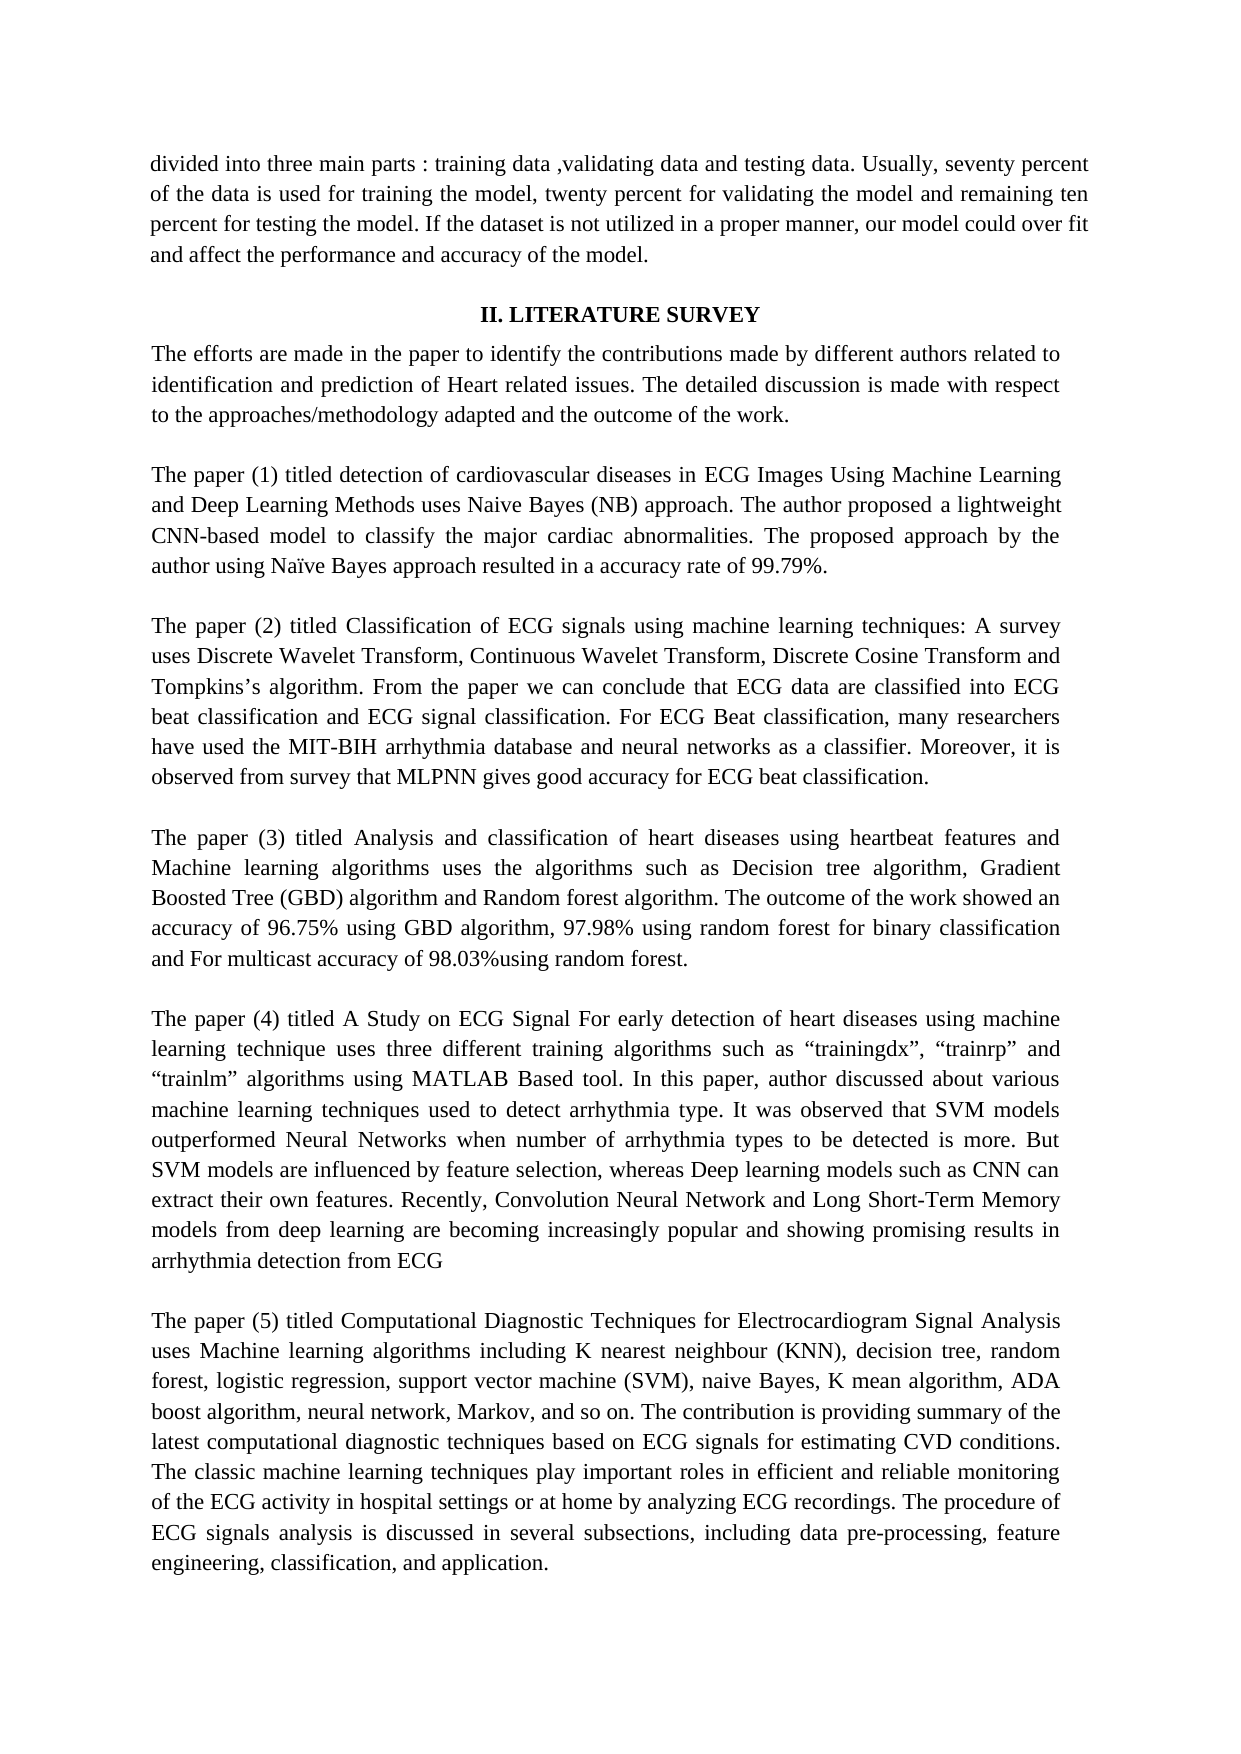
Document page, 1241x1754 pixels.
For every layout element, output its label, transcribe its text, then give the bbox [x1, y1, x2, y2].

text The paper (1) titled detection of cardiovascular diseases in ECG Images Using Machine Learning and Deep Learning Methods uses Naive Bayes (NB) approach. The author proposed a lightweight CNN-based model to classify the major cardiac abnormalities. The proposed approach by the author using Naïve Bayes approach resulted in a accuracy rate of 99.79%. [151, 461, 1062, 578]
text The paper (4) titled A Study on ECG Signal For early detection of heart diseases using machine learning technique uses three different training algorithms such as “trainingdx”, “trainrp” and “trainlm” algorithms using MATLAB Based tool. In this paper, author discussed about various machine learning techniques used to detect arrhythmia type. It was observed that SVM models outperformed Neural Networks when number of arrhythmia types to be detected is more. But SVM models are influenced by feature selection, whereas Deep learning models such as CNN can extract their own features. Recently, Convolution Neural Network and Long Short-Term Memory models from deep learning are becoming increasingly popular and showing promising results in arrhythmia detection from ECG [151, 1005, 1062, 1273]
text The paper (5) titled Computational Diagnostic Techniques for Electrocardiogram Signal Analysis uses Machine learning algorithms including K nearest neighbour (KNN), decision tree, random forest, logistic regression, support vector machine (SVM), naive Bayes, K mean algorithm, ADA boost algorithm, neural network, Markov, and so on. The contribution is providing summary of the latest computational diagnostic techniques based on ECG signals for estimating CVD conditions. The classic machine learning techniques play important roles in efficient and reliable monitoring of the ECG activity in hospital settings or at home by analyzing ECG recordings. The procedure of ECG signals analysis is discussed in several subsections, including data pre-processing, feature engineering, classification, and application. [151, 1307, 1062, 1575]
text The paper (3) titled Analysis and classification of heart diseases using heartbeat features and Machine learning algorithms uses the algorithms such as Decision tree algorithm, Gradient Boosted Tree (GBD) algorithm and Random forest algorithm. The outcome of the work showed an accuracy of 96.75% using GBD algorithm, 97.98% using random forest for binary classification and For multicast accuracy of 98.03%using random forest. [151, 824, 1062, 971]
text II. LITERATURE SURVEY [150, 301, 1090, 327]
text The paper (2) titled Classification of ECG signals using machine learning techniques: A survey uses Discrete Wavelet Transform, Continuous Wavelet Transform, Discrete Cosine Transform and Tompkins’s algorithm. From the paper we can conclude that ECG data are classified into ECG beat classification and ECG signal classification. For ECG Beat classification, many researchers have used the MIT-BIH arrhythmia database and neural networks as a classifier. Moreover, it is observed from survey that MLPNN gives good accuracy for ECG beat classification. [151, 612, 1062, 790]
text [150, 150, 1090, 267]
text The efforts are made in the paper to identify the contributions made by different authors related to identification and prediction of Heart related issues. The detailed discussion is made with respect to the approaches/methodology adapted and the outcome of the work. [151, 341, 1062, 427]
